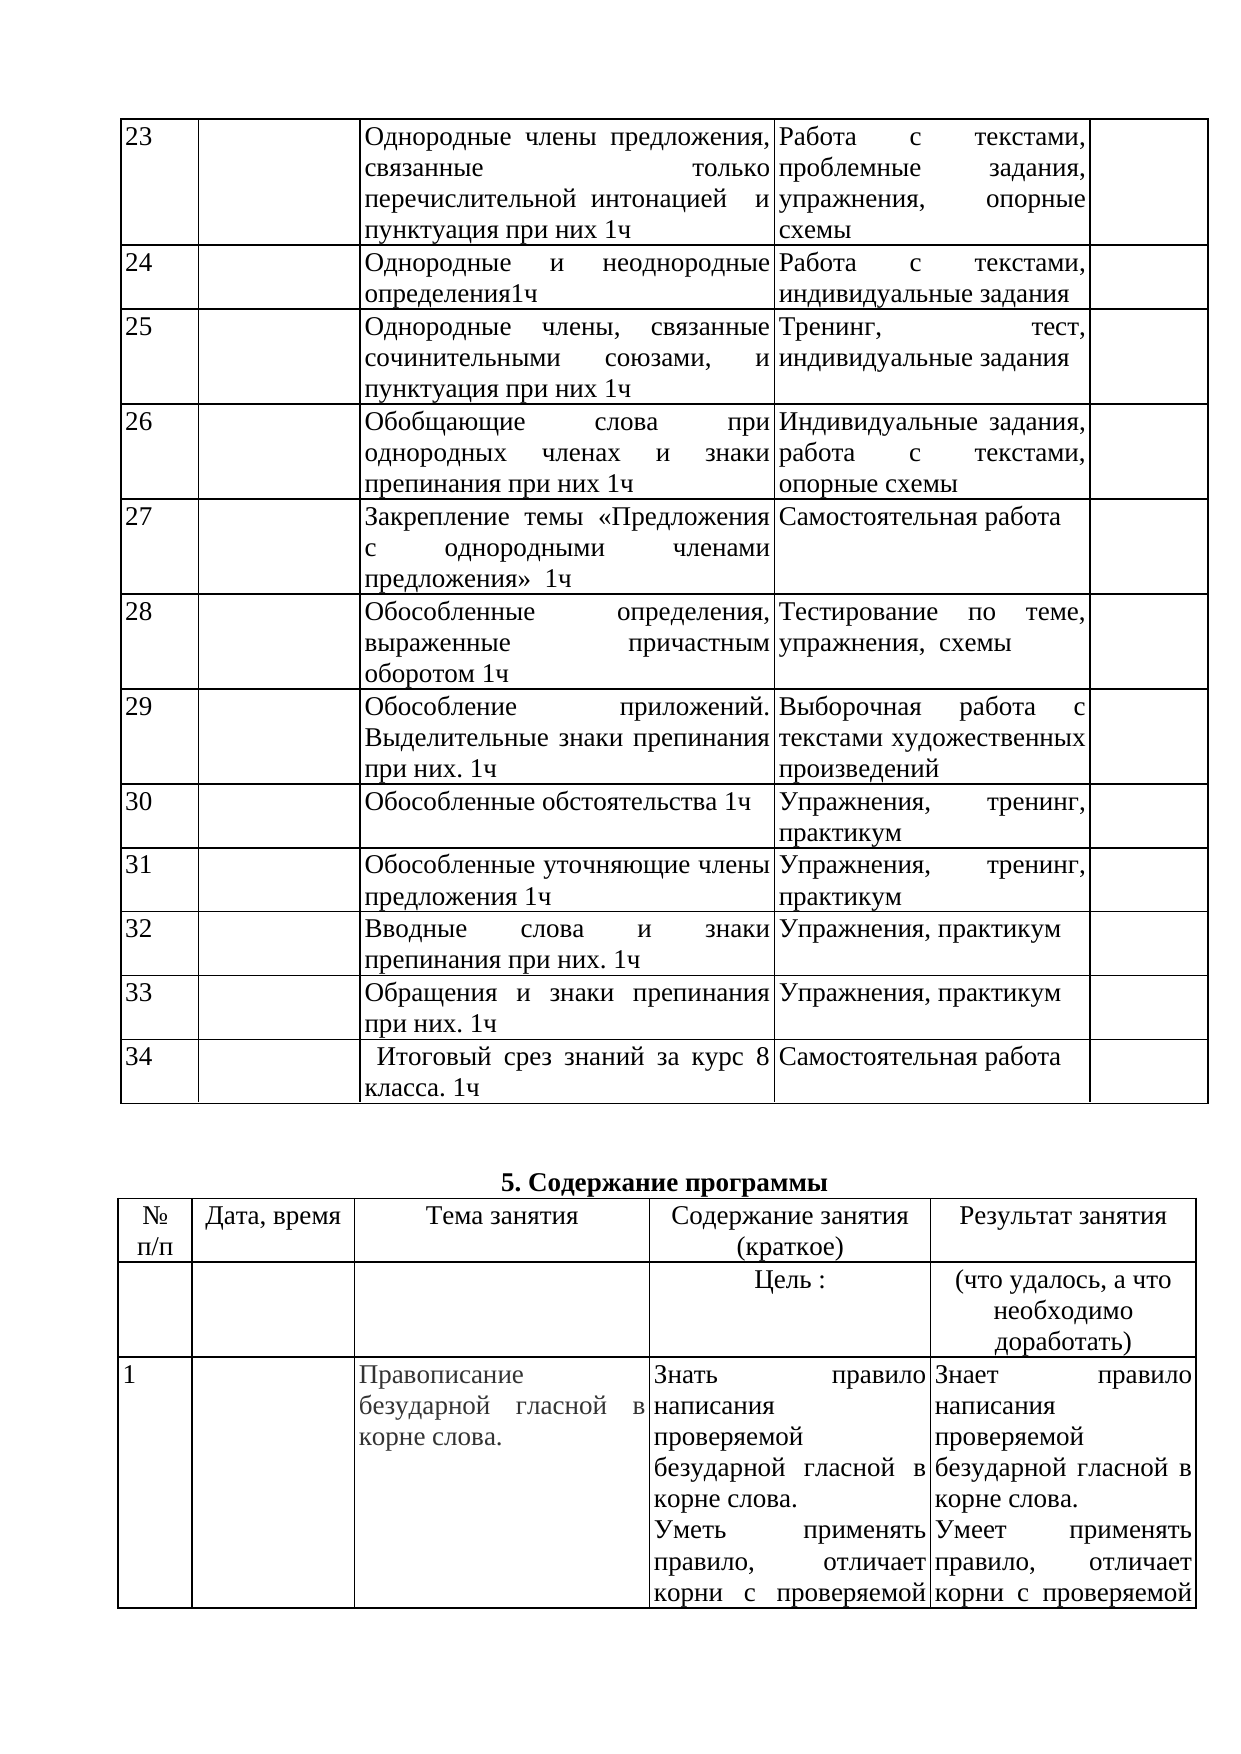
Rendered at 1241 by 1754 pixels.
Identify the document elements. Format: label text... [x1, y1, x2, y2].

table_cell Цель : [650, 1263, 930, 1356]
table_cell [1091, 785, 1207, 847]
table_header Тема занятия [355, 1199, 649, 1261]
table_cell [931, 1358, 1195, 1607]
table_cell [1091, 849, 1207, 911]
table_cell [355, 1358, 649, 1607]
table_cell [199, 246, 359, 308]
table_cell 32 [122, 912, 198, 975]
table_cell Тренинг, тест, индивидуальные задания [775, 310, 1089, 403]
table_cell Обособление приложений. Выделительные знаки препинания при них. 1ч [361, 690, 774, 783]
table_header Дата, время [193, 1199, 354, 1261]
table_cell [199, 976, 359, 1038]
table_cell Итоговый срез знаний за курс 8 класса. 1ч [361, 1040, 774, 1102]
table_cell [199, 912, 359, 975]
table_cell Работа с текстами, индивидуальные задания [775, 246, 1089, 308]
table_cell [193, 1358, 354, 1607]
table_cell [199, 310, 359, 403]
table_cell Обращения и знаки препинания при них. 1ч [361, 976, 774, 1038]
table_cell Однородные члены, связанные сочинительными союзами, и пунктуация при них 1ч [361, 310, 774, 403]
table_cell 1 [119, 1358, 191, 1607]
table_cell [199, 595, 359, 688]
table_cell [199, 1040, 359, 1102]
table_cell 26 [122, 405, 198, 498]
table_cell Тестирование по теме, упражнения, схемы [775, 595, 1089, 688]
table_cell Вводные слова и знаки препинания при них. 1ч [361, 912, 774, 975]
table_cell [1091, 120, 1207, 244]
table_cell [355, 1263, 649, 1356]
text 5. Содержание программы [177, 1166, 1152, 1197]
table_cell [119, 1263, 191, 1356]
table_cell [1091, 912, 1207, 975]
table_header Результат занятия [931, 1199, 1195, 1261]
table_cell [1091, 500, 1207, 593]
table_cell [1091, 1040, 1207, 1102]
table_cell Упражнения, тренинг, практикум [775, 785, 1089, 847]
table_cell Обособленные обстоятельства 1ч [361, 785, 774, 847]
table_cell 25 [122, 310, 198, 403]
table_cell Самостоятельная работа [775, 1040, 1089, 1102]
table_cell [199, 690, 359, 783]
table_cell Самостоятельная работа [775, 500, 1089, 593]
table_cell [1091, 405, 1207, 498]
table_cell 30 [122, 785, 198, 847]
table_cell 24 [122, 246, 198, 308]
table_cell Однородные члены предложения, связанные только перечислительной интонацией и пунктуация при них 1ч [361, 120, 774, 244]
table_cell 31 [122, 849, 198, 911]
table_cell 29 [122, 690, 198, 783]
table_cell Однородные и неоднородные определения1ч [361, 246, 774, 308]
table_cell [1091, 310, 1207, 403]
table_cell [1091, 976, 1207, 1038]
table_cell 33 [122, 976, 198, 1038]
table_cell [199, 785, 359, 847]
table_cell Закрепление темы «Предложения с однородными членами предложения» 1ч [361, 500, 774, 593]
table_cell [199, 849, 359, 911]
table_cell Работа с текстами, проблемные задания, упражнения, опорные схемы [775, 120, 1089, 244]
table_cell (что удалось, а что необходимо доработать) [931, 1263, 1195, 1356]
table_cell [1091, 690, 1207, 783]
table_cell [650, 1358, 930, 1607]
table_cell Выборочная работа с текстами художественных произведений [775, 690, 1089, 783]
table_cell [1091, 595, 1207, 688]
table_cell Упражнения, тренинг, практикум [775, 849, 1089, 911]
table_cell [199, 500, 359, 593]
table_cell Обособленные уточняющие члены предложения 1ч [361, 849, 774, 911]
table_cell Обособленные определения, выраженные причастным оборотом 1ч [361, 595, 774, 688]
table_cell [193, 1263, 354, 1356]
table_cell [199, 120, 359, 244]
table_cell Индивидуальные задания, работа с текстами, опорные схемы [775, 405, 1089, 498]
table_cell 28 [122, 595, 198, 688]
table_header Содержание занятия (краткое) [650, 1199, 930, 1261]
table_cell [199, 405, 359, 498]
table_header № п/п [119, 1199, 191, 1261]
table_cell [1091, 246, 1207, 308]
table_cell 34 [122, 1040, 198, 1102]
table_cell 27 [122, 500, 198, 593]
table_cell Упражнения, практикум [775, 976, 1089, 1038]
table_cell Обобщающие слова при однородных членах и знаки препинания при них 1ч [361, 405, 774, 498]
table_cell Упражнения, практикум [775, 912, 1089, 975]
table_cell 23 [122, 120, 198, 244]
